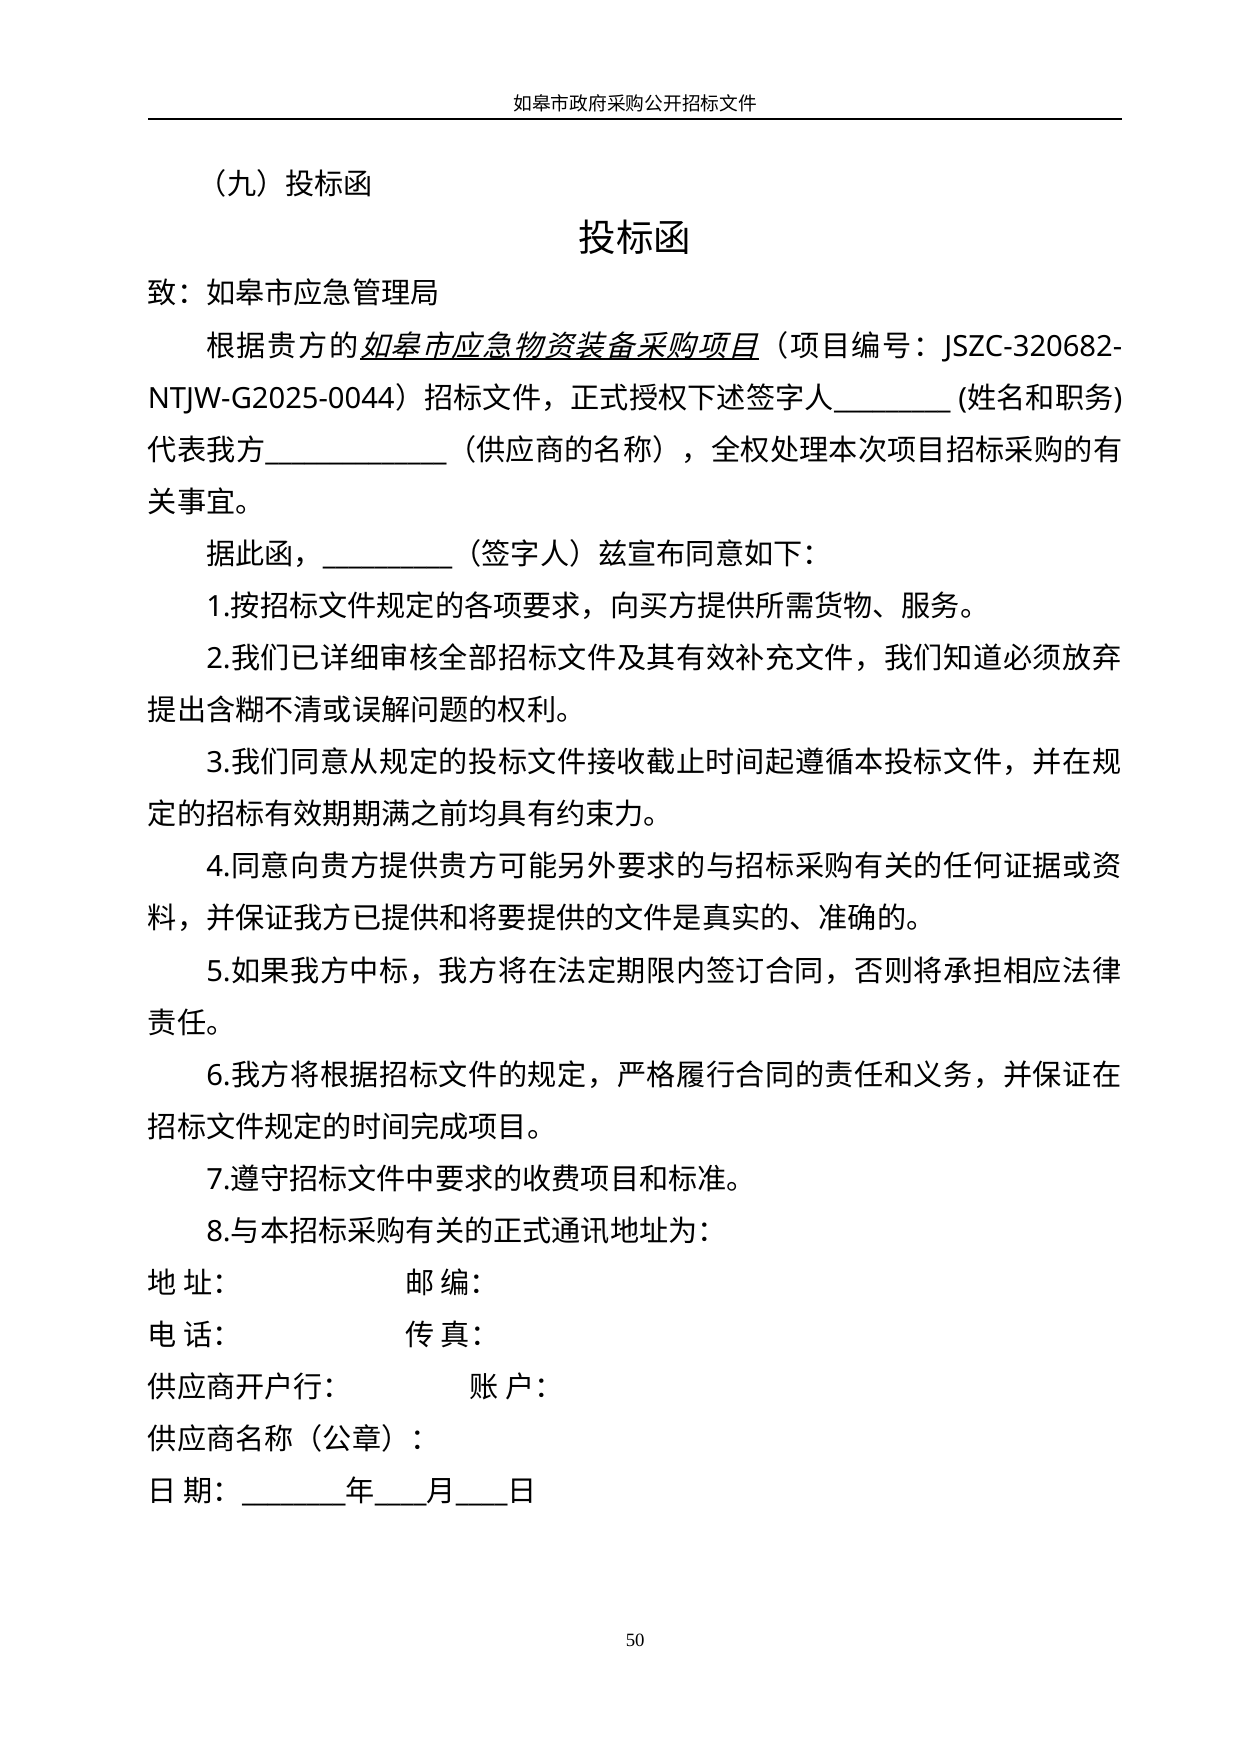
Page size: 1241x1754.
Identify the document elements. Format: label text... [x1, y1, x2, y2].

text 7.遵守招标文件中要求的收费项目和标准。 [148, 1148, 1122, 1200]
text 供应商名称（公章）： [148, 1408, 1122, 1460]
text 供应商开户行： 账 户： [148, 1356, 1122, 1408]
text 2.我们已详细审核全部招标文件及其有效补充文件，我们知道必须放弃提出含糊不清或误解问题的权利。 [148, 627, 1122, 731]
text 6.我方将根据招标文件的规定，严格履行合同的责任和义务，并保证在招标文件规定的时间完成项目。 [148, 1043, 1122, 1148]
text 1.按招标文件规定的各项要求，向买方提供所需货物、服务。 [148, 575, 1122, 627]
text 日 期：________年____月____日 [148, 1460, 1122, 1512]
text 致：如皋市应急管理局 [148, 262, 1122, 314]
text 电 话： 传 真： [148, 1304, 1122, 1356]
text （九）投标函 [148, 153, 1122, 205]
text 4.同意向贵方提供贵方可能另外要求的与招标采购有关的任何证据或资料，并保证我方已提供和将要提供的文件是真实的、准确的。 [148, 835, 1122, 939]
text 地 址： 邮 编： [148, 1252, 1122, 1304]
text 8.与本招标采购有关的正式通讯地址为： [148, 1200, 1122, 1252]
text 投标函 [148, 210, 1122, 262]
text 据此函，__________（签字人）兹宣布同意如下： [148, 523, 1122, 575]
text 5.如果我方中标，我方将在法定期限内签订合同，否则将承担相应法律责任。 [148, 939, 1122, 1043]
text 根据贵方的如皋市应急物资装备采购项目（项目编号：JSZC-320682-NTJW-G2025-0044）招标文件，正式授权下述签字人_________ (姓名和职务)代表我方______________（供应商的名称），全权处理本次项目招标采购的有关事宜。 [148, 314, 1122, 523]
text 3.我们同意从规定的投标文件接收截止时间起遵循本投标文件，并在规定的招标有效期期满之前均具有约束力。 [148, 731, 1122, 835]
